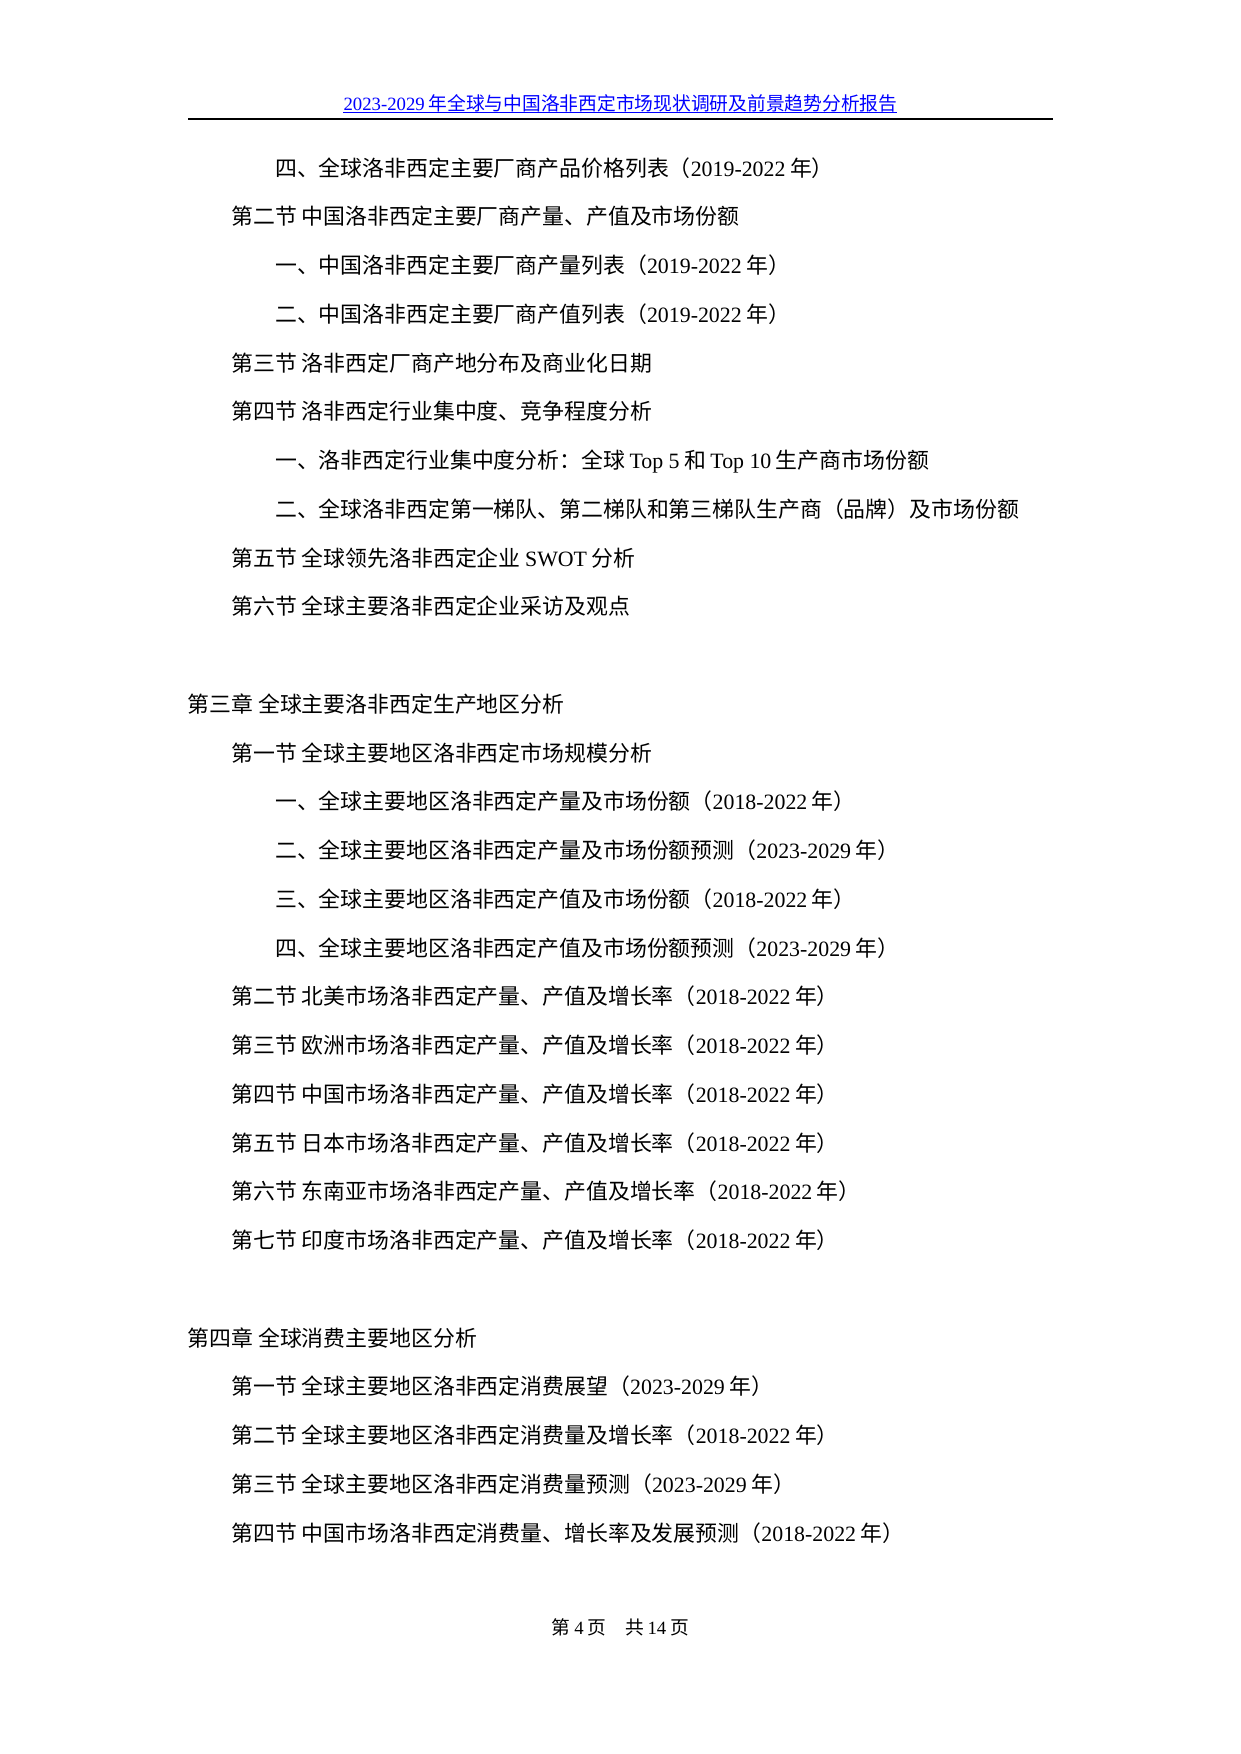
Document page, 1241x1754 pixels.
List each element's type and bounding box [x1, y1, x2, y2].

text [187, 150, 1053, 1548]
